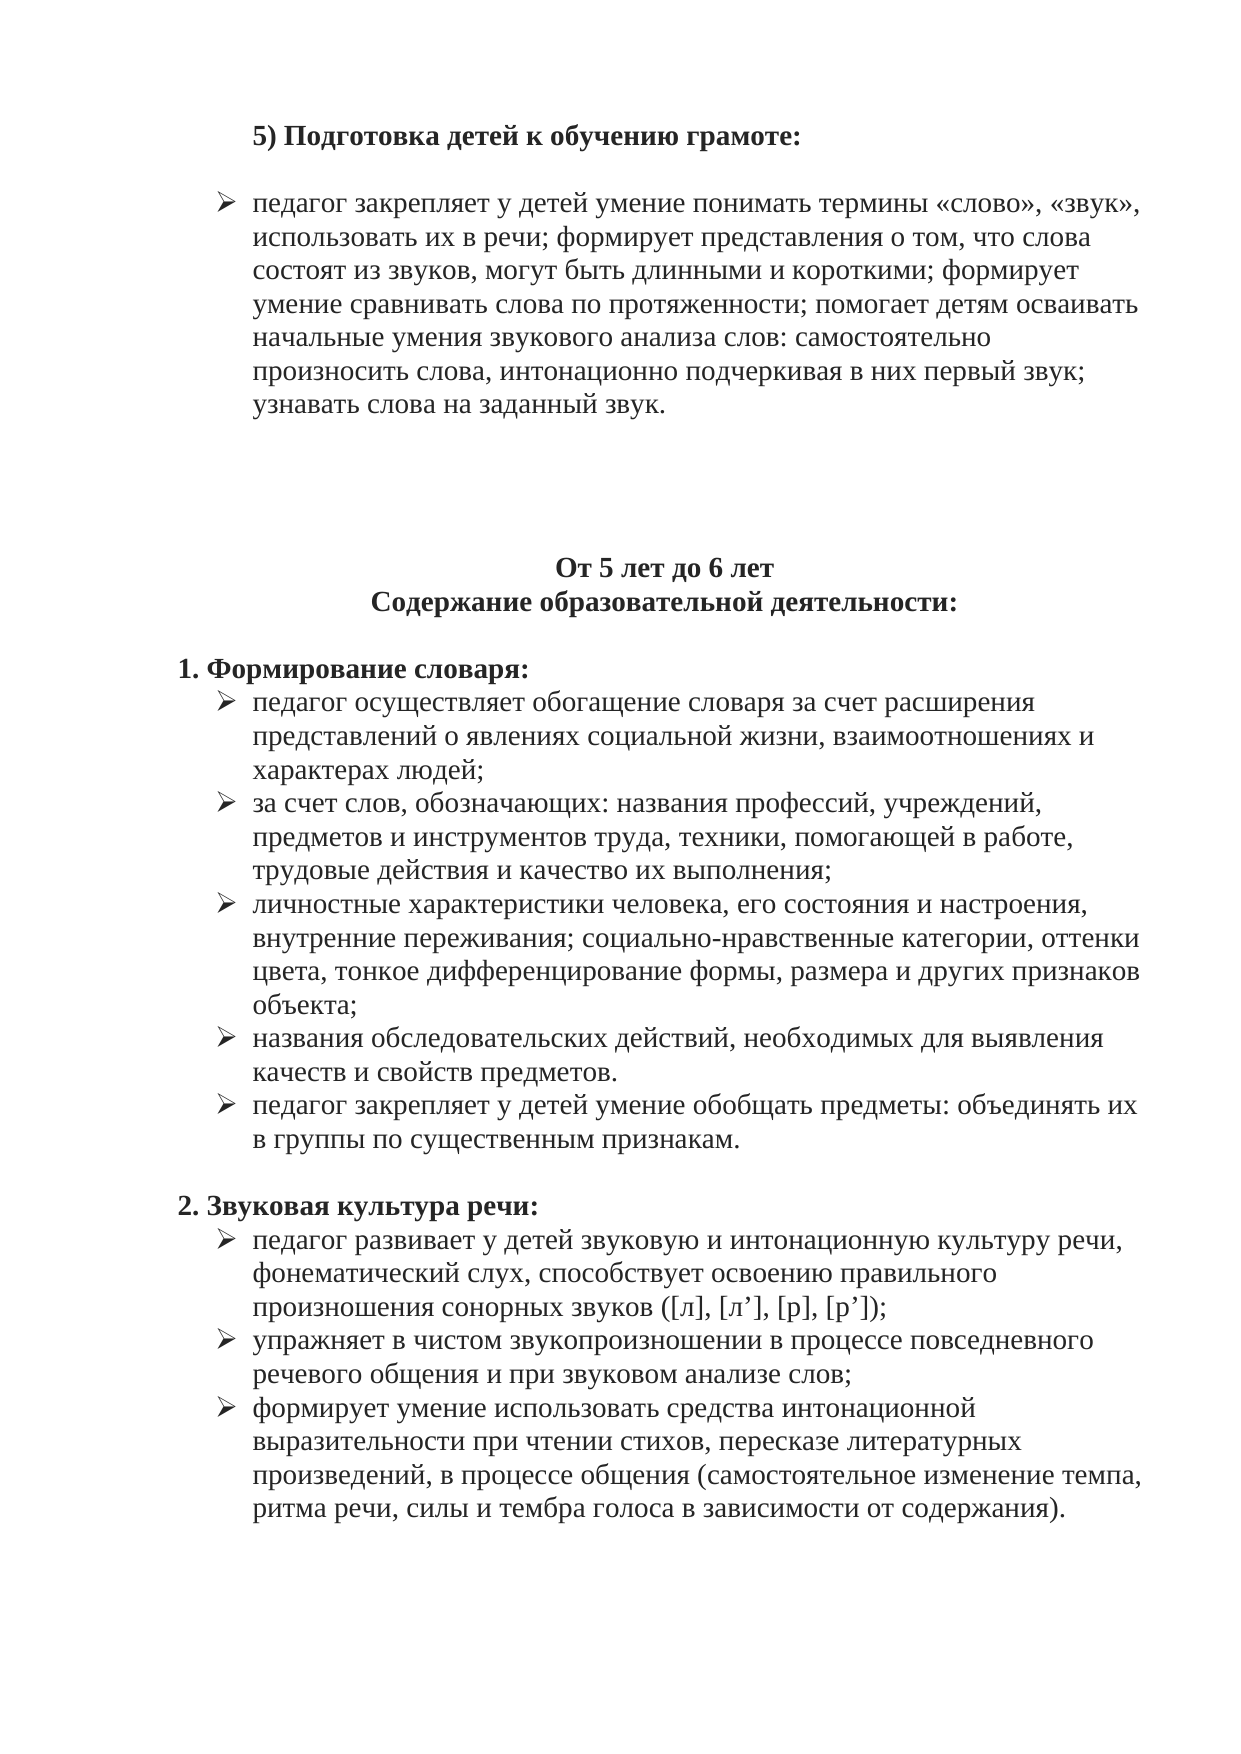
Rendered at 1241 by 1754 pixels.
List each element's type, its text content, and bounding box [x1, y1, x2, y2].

text 1. Формирование словаря: [177, 651, 1152, 684]
list 5) Подготовка детей к обучению грамоте: [252, 118, 1152, 152]
list личностные характеристики человека, его состояния и настроения, внутренние переживания; социально-нравственные категории, оттенки цвета, тонкое дифференцирование формы, размера и других признаков объекта; [215, 886, 1152, 1020]
list педагог развивает у детей звуковую и интонационную культуру речи, фонематический слух, способствует освоению правильного произношения сонорных звуков ([л], [л’], [р], [р’]); [215, 1222, 1152, 1322]
list педагог осуществляет обогащение словаря за счет расширения представлений о явлениях социальной жизни, взаимоотношениях и характерах людей; [215, 684, 1152, 785]
list за счет слов, обозначающих: названия профессий, учреждений, предметов и инструментов труда, техники, помогающей в работе, трудовые действия и качество их выполнения; [215, 785, 1152, 886]
list формирует умение использовать средства интонационной выразительности при чтении стихов, пересказе литературных произведений, в процессе общения (самостоятельное изменение темпа, ритма речи, силы и тембра голоса в зависимости от содержания). [215, 1390, 1152, 1524]
list названия обследовательских действий, необходимых для выявления качеств и свойств предметов. [215, 1020, 1152, 1087]
list педагог закрепляет у детей умение понимать термины «слово», «звук», использовать их в речи; формирует представления о том, что слова состоят из звуков, могут быть длинными и короткими; формирует умение сравнивать слова по протяженности; помогает детям осваивать начальные умения звукового анализа слов: самостоятельно произносить слова, интонационно подчеркивая в них первый звук; узнавать слова на заданный звук. [215, 185, 1152, 420]
text 2. Звуковая культура речи: [177, 1188, 1152, 1222]
list педагог закрепляет у детей умение обобщать предметы: объединять их в группы по существенным признакам. [215, 1087, 1152, 1155]
text От 5 лет до 6 лет [177, 550, 1152, 584]
list упражняет в чистом звукопроизношении в процессе повседневного речевого общения и при звуковом анализе слов; [215, 1322, 1152, 1390]
text Содержание образовательной деятельности: [177, 584, 1152, 617]
